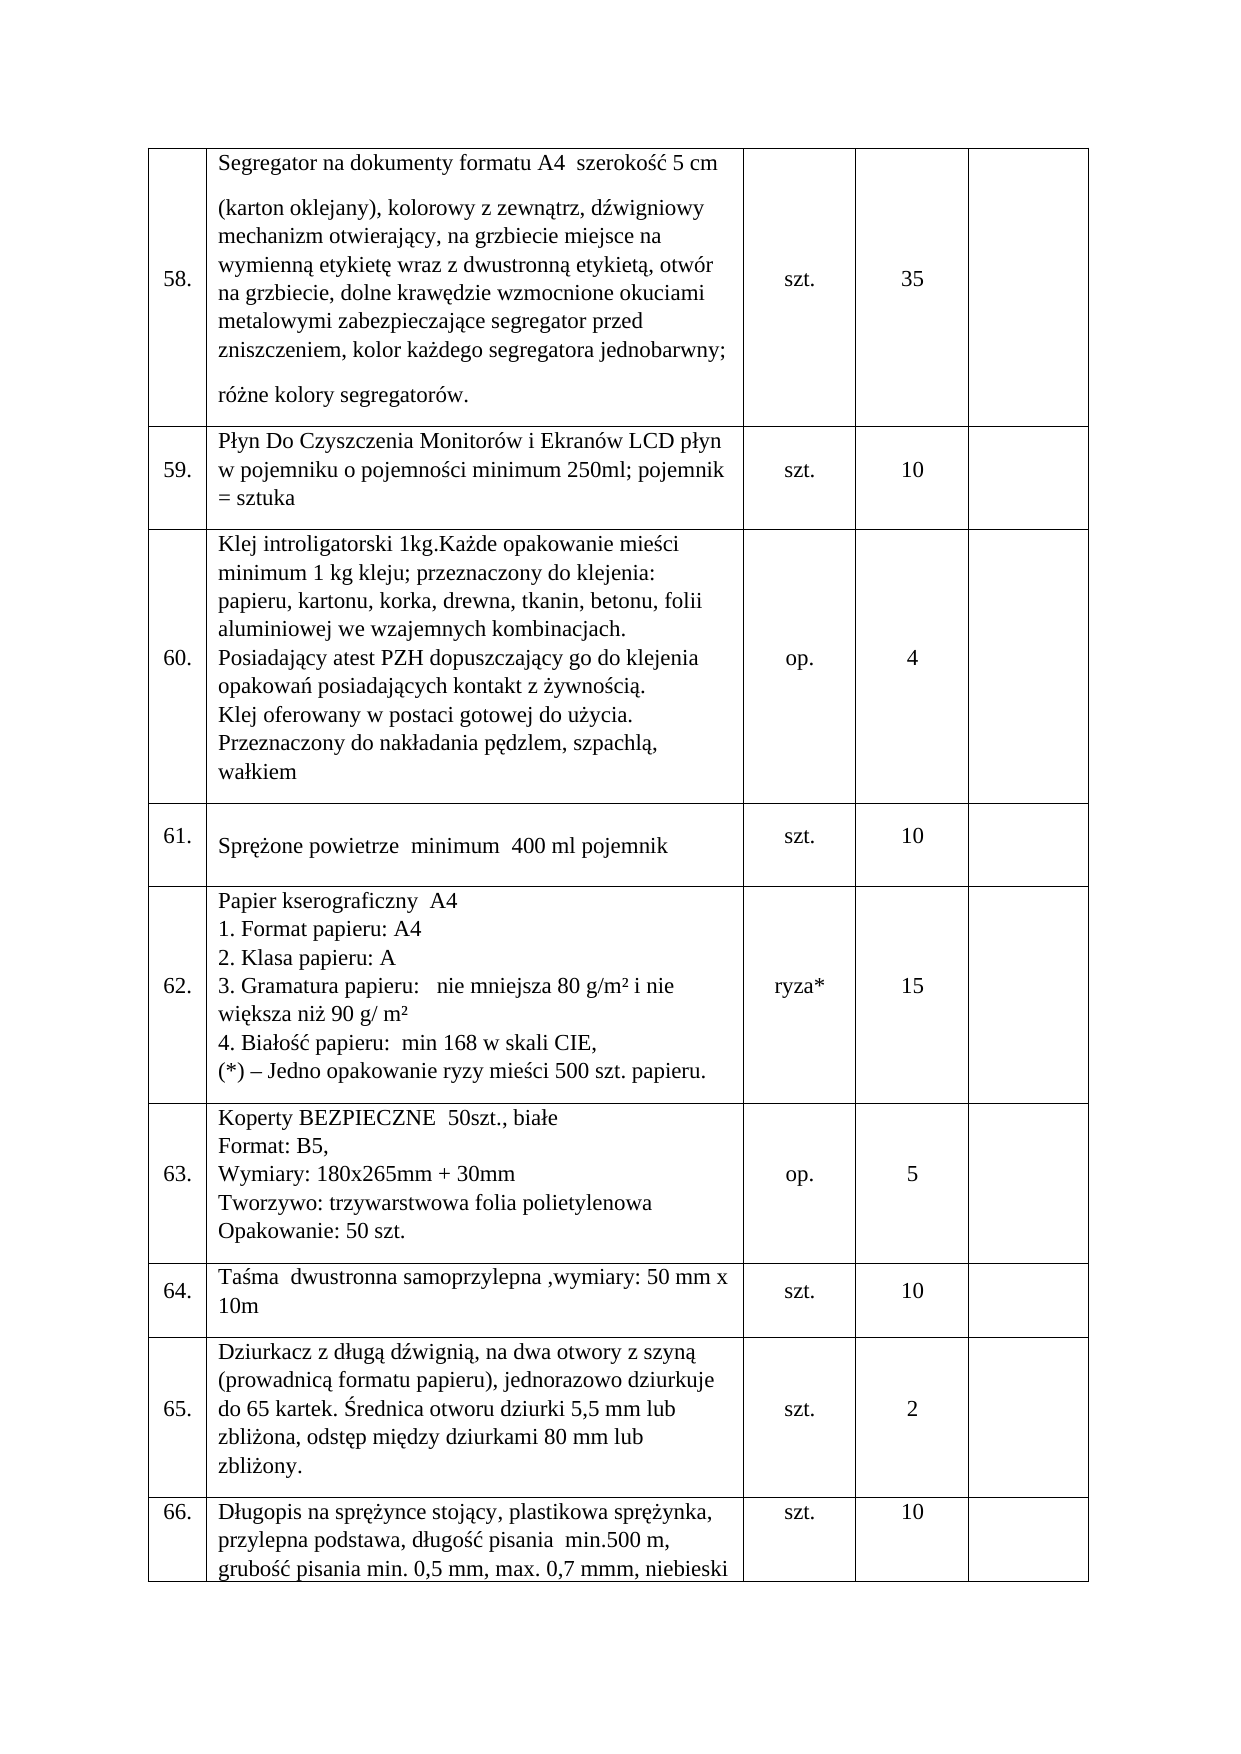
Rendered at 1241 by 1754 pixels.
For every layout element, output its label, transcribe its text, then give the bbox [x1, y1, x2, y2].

table_cell 5 [856, 1104, 968, 1262]
table_cell Papier kserograficzny A4 1. Format papieru: A4 2. Klasa papieru: A 3. Gramatura papieru: nie mniejsza 80 g/m² i nie większa niż 90 g/ m² 4. Białość papieru: min 168 w skali CIE, (*) – Jedno opakowanie ryzy mieści 500 szt. papieru. [207, 887, 743, 1102]
table_cell Sprężone powietrze minimum 400 ml pojemnik [207, 804, 743, 886]
table_cell [969, 1104, 1088, 1262]
table_cell op. [744, 530, 855, 803]
table_cell [969, 804, 1088, 886]
table_cell szt. [744, 149, 855, 426]
table_cell 10 [856, 1264, 968, 1337]
table_cell szt. [744, 1338, 855, 1497]
table_cell 65. [149, 1338, 206, 1497]
table_cell 58. [149, 149, 206, 426]
table_cell 59. [149, 427, 206, 529]
table_cell [969, 149, 1088, 426]
table_cell Klej introligatorski 1kg.Każde opakowanie mieści minimum 1 kg kleju; przeznaczony do klejenia: papieru, kartonu, korka, drewna, tkanin, betonu, folii aluminiowej we wzajemnych kombinacjach. Posiadający atest PZH dopuszczający go do klejenia opakowań posiadających kontakt z żywnością. Klej oferowany w postaci gotowej do użycia. Przeznaczony do nakładania pędzlem, szpachlą, wałkiem [207, 530, 743, 803]
table_cell 63. [149, 1104, 206, 1262]
table_cell 4 [856, 530, 968, 803]
table_cell 61. [149, 804, 206, 886]
table_cell 10 [856, 804, 968, 886]
table_cell szt. [744, 1264, 855, 1337]
table_cell [969, 427, 1088, 529]
table_cell Taśma dwustronna samoprzylepna ,wymiary: 50 mm x 10m [207, 1264, 743, 1337]
table_cell op. [744, 1104, 855, 1262]
table_cell 66. [149, 1498, 206, 1581]
table_cell szt. [744, 1498, 855, 1581]
table_cell 60. [149, 530, 206, 803]
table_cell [207, 1498, 743, 1581]
table_cell szt. [744, 804, 855, 886]
table_cell 10 [856, 427, 968, 529]
table_cell 64. [149, 1264, 206, 1337]
table_cell 15 [856, 887, 968, 1102]
table_cell [969, 1338, 1088, 1497]
table_cell szt. [744, 427, 855, 529]
table_cell 35 [856, 149, 968, 426]
table_cell 62. [149, 887, 206, 1102]
table_cell [969, 530, 1088, 803]
table_cell Płyn Do Czyszczenia Monitorów i Ekranów LCD płyn w pojemniku o pojemności minimum 250ml; pojemnik = sztuka [207, 427, 743, 529]
table_cell Koperty BEZPIECZNE 50szt., białe Format: B5, Wymiary: 180x265mm + 30mm Tworzywo: trzywarstwowa folia polietylenowa Opakowanie: 50 szt. [207, 1104, 743, 1262]
table_cell 2 [856, 1338, 968, 1497]
table_cell Segregator na dokumenty formatu A4 szerokość 5 cm (karton oklejany), kolorowy z zewnątrz, dźwigniowy mechanizm otwierający, na grzbiecie miejsce na wymienną etykietę wraz z dwustronną etykietą, otwór na grzbiecie, dolne krawędzie wzmocnione okuciami metalowymi zabezpieczające segregator przed zniszczeniem, kolor każdego segregatora jednobarwny; różne kolory segregatorów. [207, 149, 743, 426]
table_cell 10 [856, 1498, 968, 1581]
table_cell Dziurkacz z długą dźwignią, na dwa otwory z szyną (prowadnicą formatu papieru), jednorazowo dziurkuje do 65 kartek. Średnica otworu dziurki 5,5 mm lub zbliżona, odstęp między dziurkami 80 mm lub zbliżony. [207, 1338, 743, 1497]
table_cell ryza* [744, 887, 855, 1102]
table_cell [969, 1498, 1088, 1581]
table_cell [969, 1264, 1088, 1337]
table_cell [969, 887, 1088, 1102]
